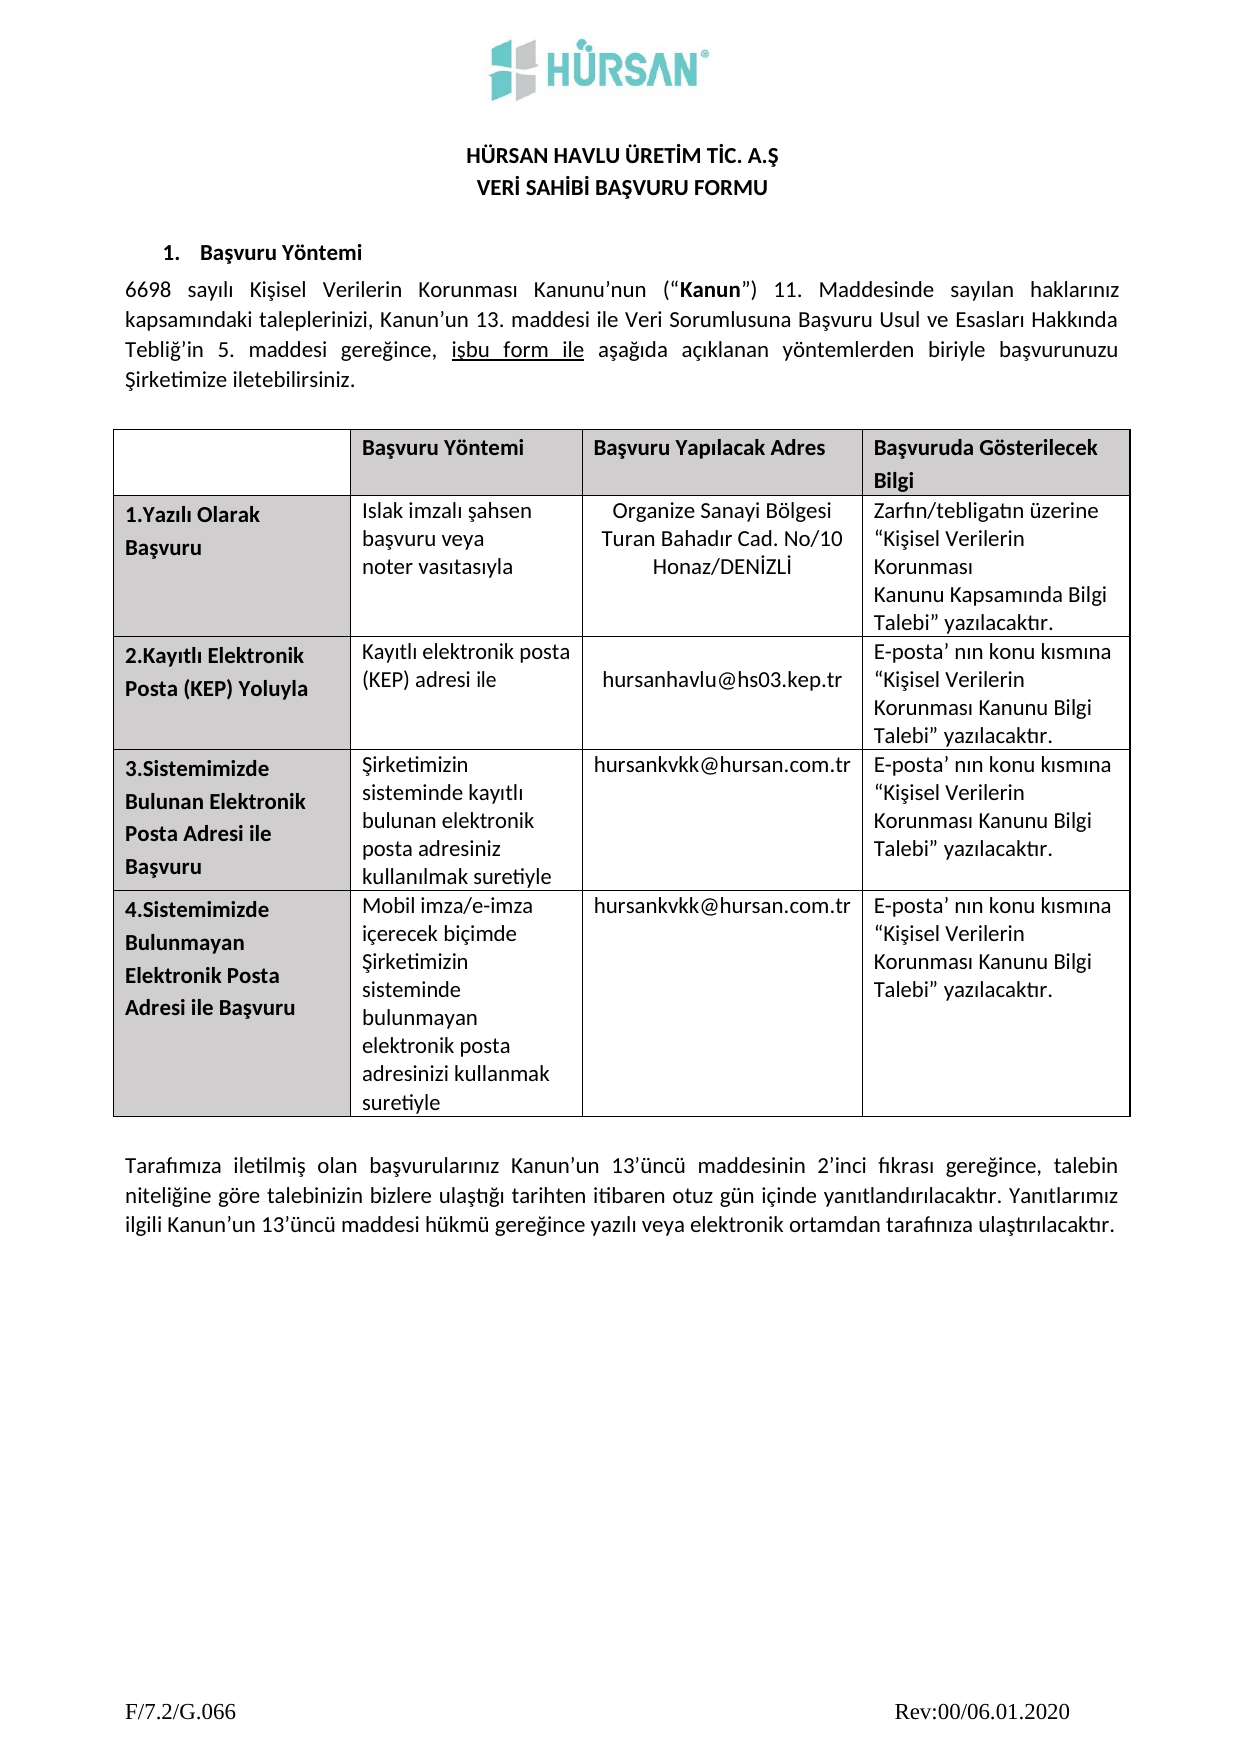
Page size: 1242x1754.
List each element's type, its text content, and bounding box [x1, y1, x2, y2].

table_cell Islak imzalı şahsen başvuru veya noter vasıtasıyla [351, 496, 582, 636]
table_header Başvuruda Gösterilecek Bilgi [863, 430, 1129, 495]
table_header [114, 430, 350, 495]
table_cell E-posta’ nın konu kısmına “Kişisel Verilerin Korunması Kanunu Bilgi Talebi” yazılacaktır. [863, 637, 1129, 749]
table_cell 3.Sistemimizde Bulunan Elektronik Posta Adresi ile Başvuru [114, 750, 350, 890]
table_cell hursankvkk@hursan.com.tr [583, 891, 862, 1116]
table_cell Şirketimizin sisteminde kayıtlı bulunan elektronik posta adresiniz kullanılmak suretiyle [351, 750, 582, 890]
table_cell 1.Yazılı Olarak Başvuru [114, 496, 350, 636]
table_cell hursankvkk@hursan.com.tr [583, 750, 862, 890]
picture [481, 35, 714, 114]
table_cell 4.Sistemimizde Bulunmayan Elektronik Posta Adresi ile Başvuru [114, 891, 350, 1116]
table_cell Organize Sanayi Bölgesi Turan Bahadır Cad. No/10 Honaz/DENİZLİ [583, 496, 862, 636]
table_cell Zarfın/tebligatın üzerine “Kişisel Verilerin Korunması Kanunu Kapsamında Bilgi Talebi” yazılacaktır. [863, 496, 1129, 636]
table_cell Kayıtlı elektronik posta (KEP) adresi ile [351, 637, 582, 749]
text 6698 sayılı Kişisel Verilerin Korunması Kanunu’nun (“Kanun”) 11. Maddesinde sayılan haklarınız kapsamındaki taleplerinizi, Kanun’un 13. maddesi ile Veri Sorumlusuna Başvuru Usul ve Esasları Hakkında Tebliğ’in 5. maddesi gereğince, işbu form ile aşağıda açıklanan yöntemlerden biriyle başvurunuzu Şirketimize iletebilirsiniz. [125, 275, 1120, 394]
list Başvuru Yöntemi [162, 238, 1120, 266]
table_header Başvuru Yöntemi [351, 430, 582, 495]
table_cell E-posta’ nın konu kısmına “Kişisel Verilerin Korunması Kanunu Bilgi Talebi” yazılacaktır. [863, 891, 1129, 1116]
table_cell 2.Kayıtlı Elektronik Posta (KEP) Yoluyla [114, 637, 350, 749]
table_header Başvuru Yapılacak Adres [583, 430, 862, 495]
table_cell Mobil imza/e-imza içerecek biçimde Şirketimizin sisteminde bulunmayan elektronik posta adresinizi kullanmak suretiyle [351, 891, 582, 1116]
text HÜRSAN HAVLU ÜRETİM TİC. A.Ş [125, 141, 1120, 169]
table_cell hursanhavlu@hs03.kep.tr [583, 637, 862, 749]
text Tarafımıza iletilmiş olan başvurularınız Kanun’un 13’üncü maddesinin 2’inci fıkrası gereğince, talebin niteliğine göre talebinizin bizlere ulaştığı tarihten itibaren otuz gün içinde yanıtlandırılacaktır. Yanıtlarımız ilgili Kanun’un 13’üncü maddesi hükmü gereğince yazılı veya elektronik ortamdan tarafınıza ulaştırılacaktır. [125, 1151, 1120, 1238]
text VERİ SAHİBİ BAŞVURU FORMU [125, 173, 1120, 201]
table_cell E-posta’ nın konu kısmına “Kişisel Verilerin Korunması Kanunu Bilgi Talebi” yazılacaktır. [863, 750, 1129, 890]
